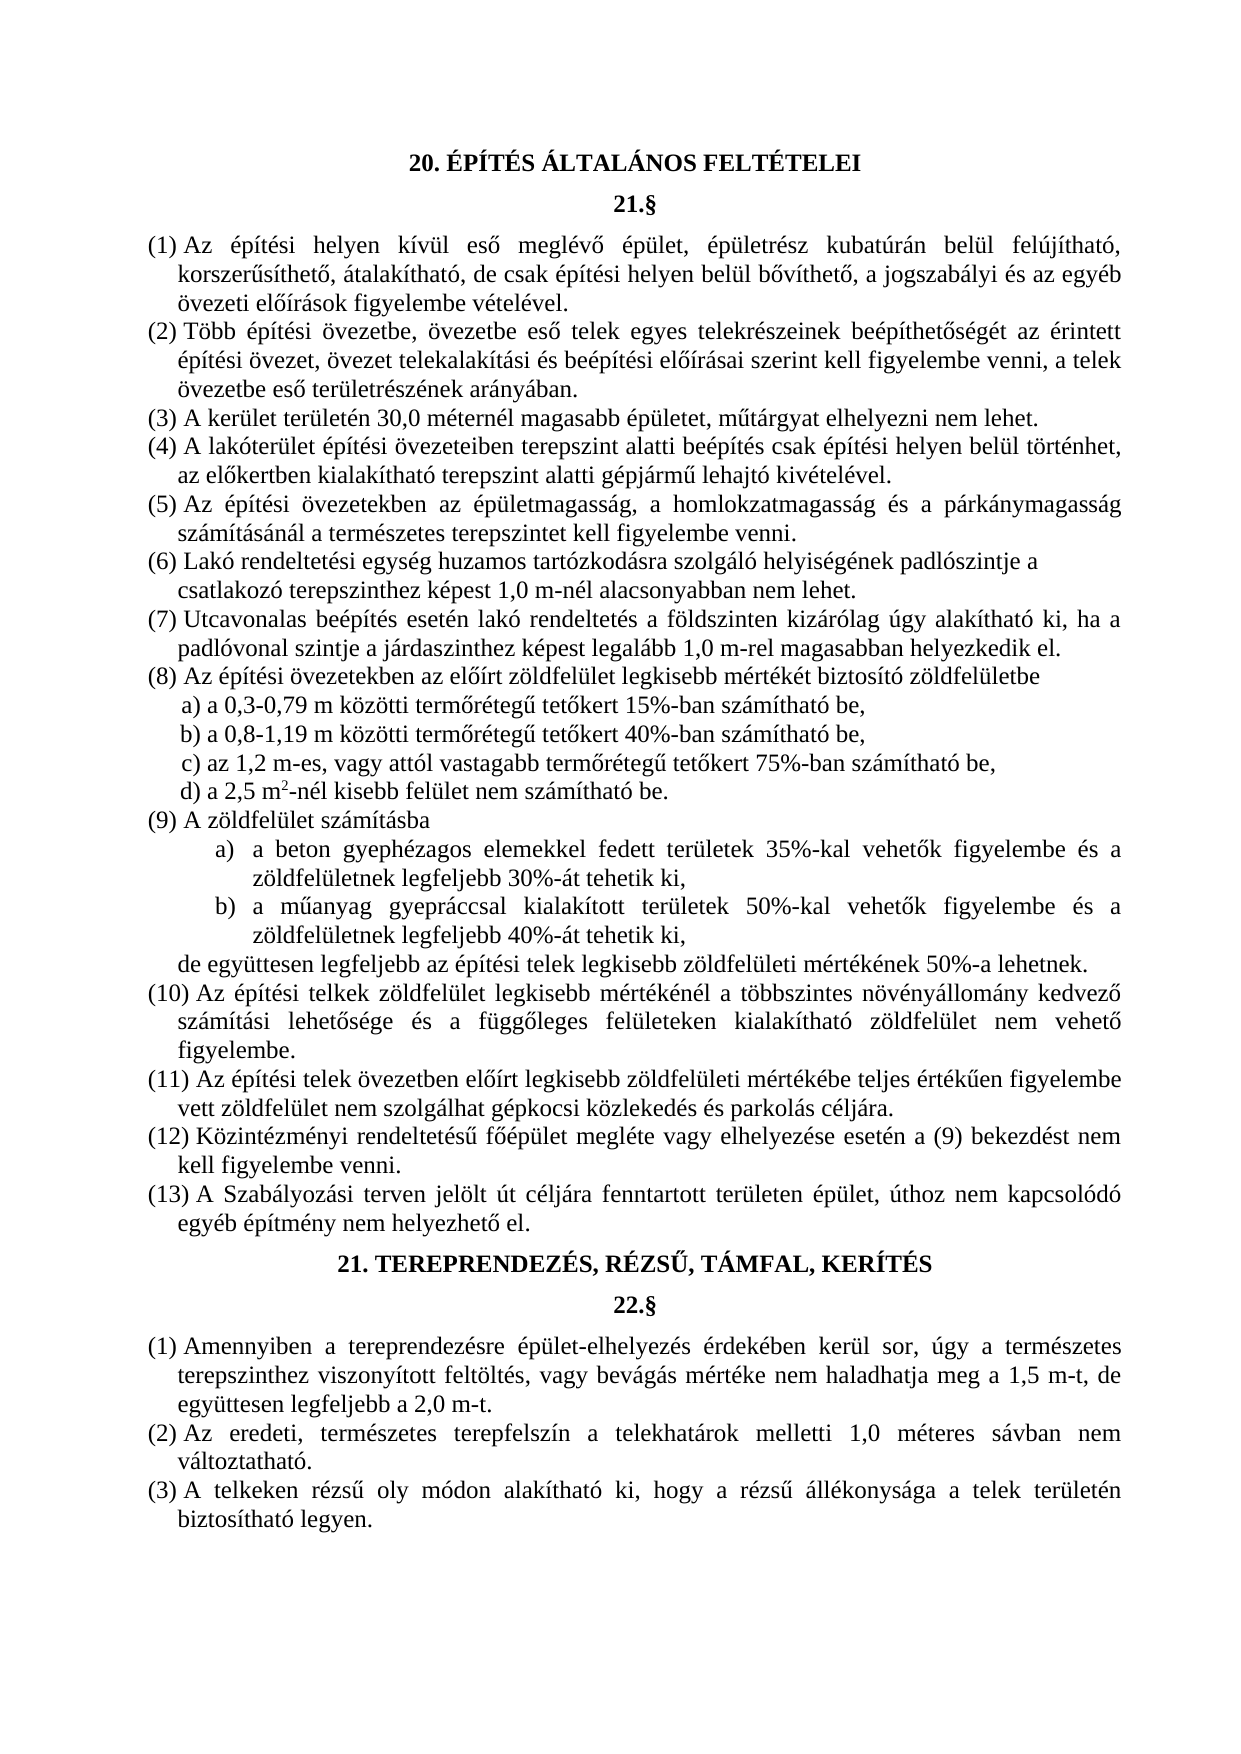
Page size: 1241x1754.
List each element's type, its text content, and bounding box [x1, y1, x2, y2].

subtitle 20. ÉPÍTÉS ÁLTALÁNOS FELTÉTELEI [148, 148, 1122, 176]
list A lakóterület építési övezeteiben terepszint alatti beépítés csak építési helyen belül történhet, az előkertben kialakítható terepszint alatti gépjármű lehajtó kivételével. [148, 431, 1122, 489]
text 22.§ [148, 1290, 1122, 1319]
list A telkeken rézsű oly módon alakítható ki, hogy a rézsű állékonysága a telek területén biztosítható legyen. [148, 1475, 1122, 1533]
list Utcavonalas beépítés esetén lakó rendeltetés a földszinten kizárólag úgy alakítható ki, ha a padlóvonal szintje a járdaszinthez képest legalább 1,0 m-rel magasabban helyezkedik el. [148, 604, 1122, 661]
list Az eredeti, természetes terepfelszín a telekhatárok melletti 1,0 méteres sávban nem változtatható. [148, 1418, 1122, 1475]
list a 0,3-0,79 m közötti termőrétegű tetőkert 15%-ban számítható be, [207, 690, 1122, 719]
list A kerület területén 30,0 méternél magasabb épületet, műtárgyat elhelyezni nem lehet. [148, 403, 1122, 431]
list Több építési övezetbe, övezetbe eső telek egyes telekrészeinek beépíthetőségét az érintett építési övezet, övezet telekalakítási és beépítési előírásai szerint kell figyelembe venni, a telek övezetbe eső területrészének arányában. [148, 316, 1122, 403]
subtitle 21. TEREPRENDEZÉS, RÉZSŰ, TÁMFAL, KERÍTÉS [148, 1249, 1122, 1278]
list A zöldfelület számításba [148, 805, 1122, 834]
list Az építési telek övezetben előírt legkisebb zöldfelületi mértékébe teljes értékűen figyelembe vett zöldfelület nem szolgálhat gépkocsi közlekedés és parkolás céljára. [148, 1064, 1122, 1121]
list A Szabályozási terven jelölt út céljára fenntartott területen épület, úthoz nem kapcsolódó egyéb építmény nem helyezhető el. [148, 1179, 1122, 1236]
list a 0,8-1,19 m közötti termőrétegű tetőkert 40%-ban számítható be, [207, 719, 1122, 748]
list a 2,5 m2-nél kisebb felület nem számítható be. [207, 776, 1122, 805]
list a beton gyephézagos elemekkel fedett területek 35%-kal vehetők figyelembe és a zöldfelületnek legfeljebb 30%-át tehetik ki, [215, 834, 1122, 891]
list Lakó rendeltetési egység huzamos tartózkodásra szolgáló helyiségének padlószintje a csatlakozó terepszinthez képest 1,0 m-nél alacsonyabban nem lehet. [148, 546, 1122, 604]
list Az építési övezetekben az épületmagasság, a homlokzatmagasság és a párkánymagasság számításánál a természetes terepszintet kell figyelembe venni. [148, 489, 1122, 546]
list Az építési övezetekben az előírt zöldfelület legkisebb mértékét biztosító zöldfelületbe [148, 661, 1122, 690]
list Az építési helyen kívül eső meglévő épület, épületrész kubatúrán belül felújítható, korszerűsíthető, átalakítható, de csak építési helyen belül bővíthető, a jogszabályi és az egyéb övezeti előírások figyelembe vételével. [148, 230, 1122, 316]
list Közintézményi rendeltetésű főépület megléte vagy elhelyezése esetén a (9) bekezdést nem kell figyelembe venni. [148, 1121, 1122, 1179]
list Az építési telkek zöldfelület legkisebb mértékénél a többszintes növényállomány kedvező számítási lehetősége és a függőleges felületeken kialakítható zöldfelület nem vehető figyelembe. [148, 978, 1122, 1064]
text 21.§ [148, 189, 1122, 218]
text de együttesen legfeljebb az építési telek legkisebb zöldfelületi mértékének 50%-a lehetnek. [177, 949, 1122, 978]
list az 1,2 m-es, vagy attól vastagabb termőrétegű tetőkert 75%-ban számítható be, [207, 748, 1122, 776]
list Amennyiben a tereprendezésre épület-elhelyezés érdekében kerül sor, úgy a természetes terepszinthez viszonyított feltöltés, vagy bevágás mértéke nem haladhatja meg a 1,5 m-t, de együttesen legfeljebb a 2,0 m-t. [148, 1331, 1122, 1418]
list a műanyag gyepráccsal kialakított területek 50%-kal vehetők figyelembe és a zöldfelületnek legfeljebb 40%-át tehetik ki, [215, 891, 1122, 949]
